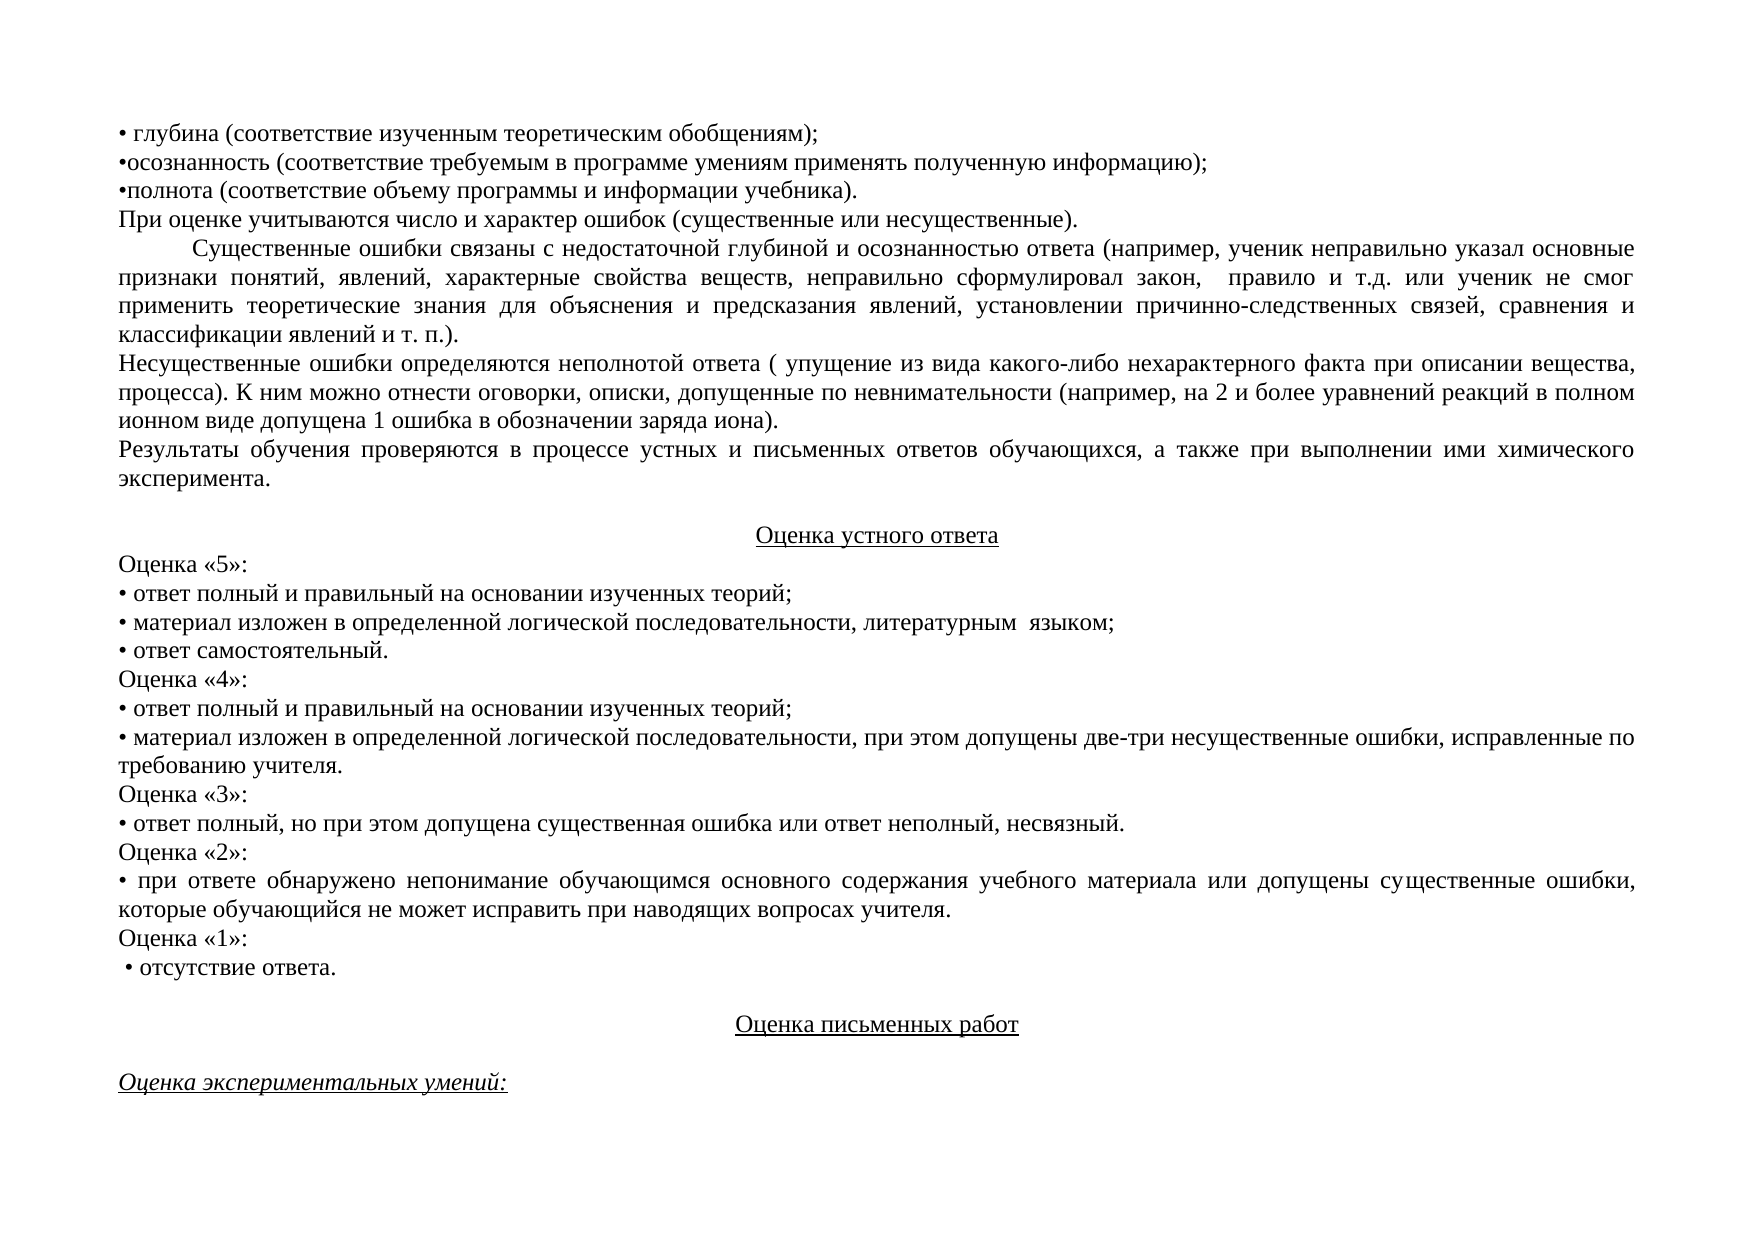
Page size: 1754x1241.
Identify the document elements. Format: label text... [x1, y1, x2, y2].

text •полнота (соответствие объему программы и информации учебника). [118, 176, 1636, 204]
text • отсутствие ответа. [118, 952, 1636, 981]
text • при ответе обнаружено непонимание обучающимся основного содержания учебного материала или допущены существенные ошибки, которые обучающийся не может исправить при наводящих вопросах учителя. [118, 866, 1636, 923]
text • ответ полный, но при этом допущена существенная ошибка или ответ неполный, несвязный. [118, 808, 1636, 837]
text • ответ самостоятельный. [118, 636, 1636, 664]
text При оценке учитываются число и характер ошибок (существенные или несущественные). [118, 204, 1636, 233]
text • материал изложен в определенной логической последовательности, литературным языком; [118, 607, 1636, 636]
text Оценка экспериментальных умений: [118, 1067, 1636, 1096]
text Оценка «1»: [118, 923, 1636, 952]
text •осознанность (соответствие требуемым в программе умениям применять полученную информацию); [118, 147, 1636, 176]
text Результаты обучения проверяются в процессе устных и письменных ответов обучающихся, а также при выполнении ими химического эксперимента. [118, 434, 1636, 492]
text Оценка «5»: [118, 549, 1636, 578]
text Существенные ошибки связаны с недостаточной глубиной и осознанностью ответа (например, ученик неправильно указал основные признаки понятий, явлений, характерные свойства веществ, неправильно сформулировал закон, правило и т.д. или ученик не смог применить теоретические знания для объяснения и предсказания явлений, установлении причинно-следственных связей, сравнения и классификации явлений и т. п.). [118, 233, 1636, 348]
text • глубина (соответствие изученным теоретическим обобщениям); [118, 118, 1636, 147]
text • ответ полный и правильный на основании изученных теорий; [118, 693, 1636, 722]
text Оценка «3»: [118, 779, 1636, 808]
text Оценка «4»: [118, 664, 1636, 693]
text Оценка «2»: [118, 837, 1636, 866]
text Несущественные ошибки определяются неполнотой ответа ( упущение из вида какого-либо нехарактерного факта при описании вещества, процесса). К ним можно отнести оговорки, описки, допущенные по невнимательности (например, на 2 и более уравнений реакций в полном ионном виде допущена 1 ошибка в обозначении заряда иона). [118, 348, 1636, 434]
text • ответ полный и правильный на основании изученных теорий; [118, 578, 1636, 607]
text Оценка письменных работ [118, 1009, 1636, 1038]
text • материал изложен в определенной логической последовательности, при этом допущены две-три несущественные ошибки, исправленные по требованию учителя. [118, 722, 1636, 779]
text Оценка устного ответа [118, 521, 1636, 549]
